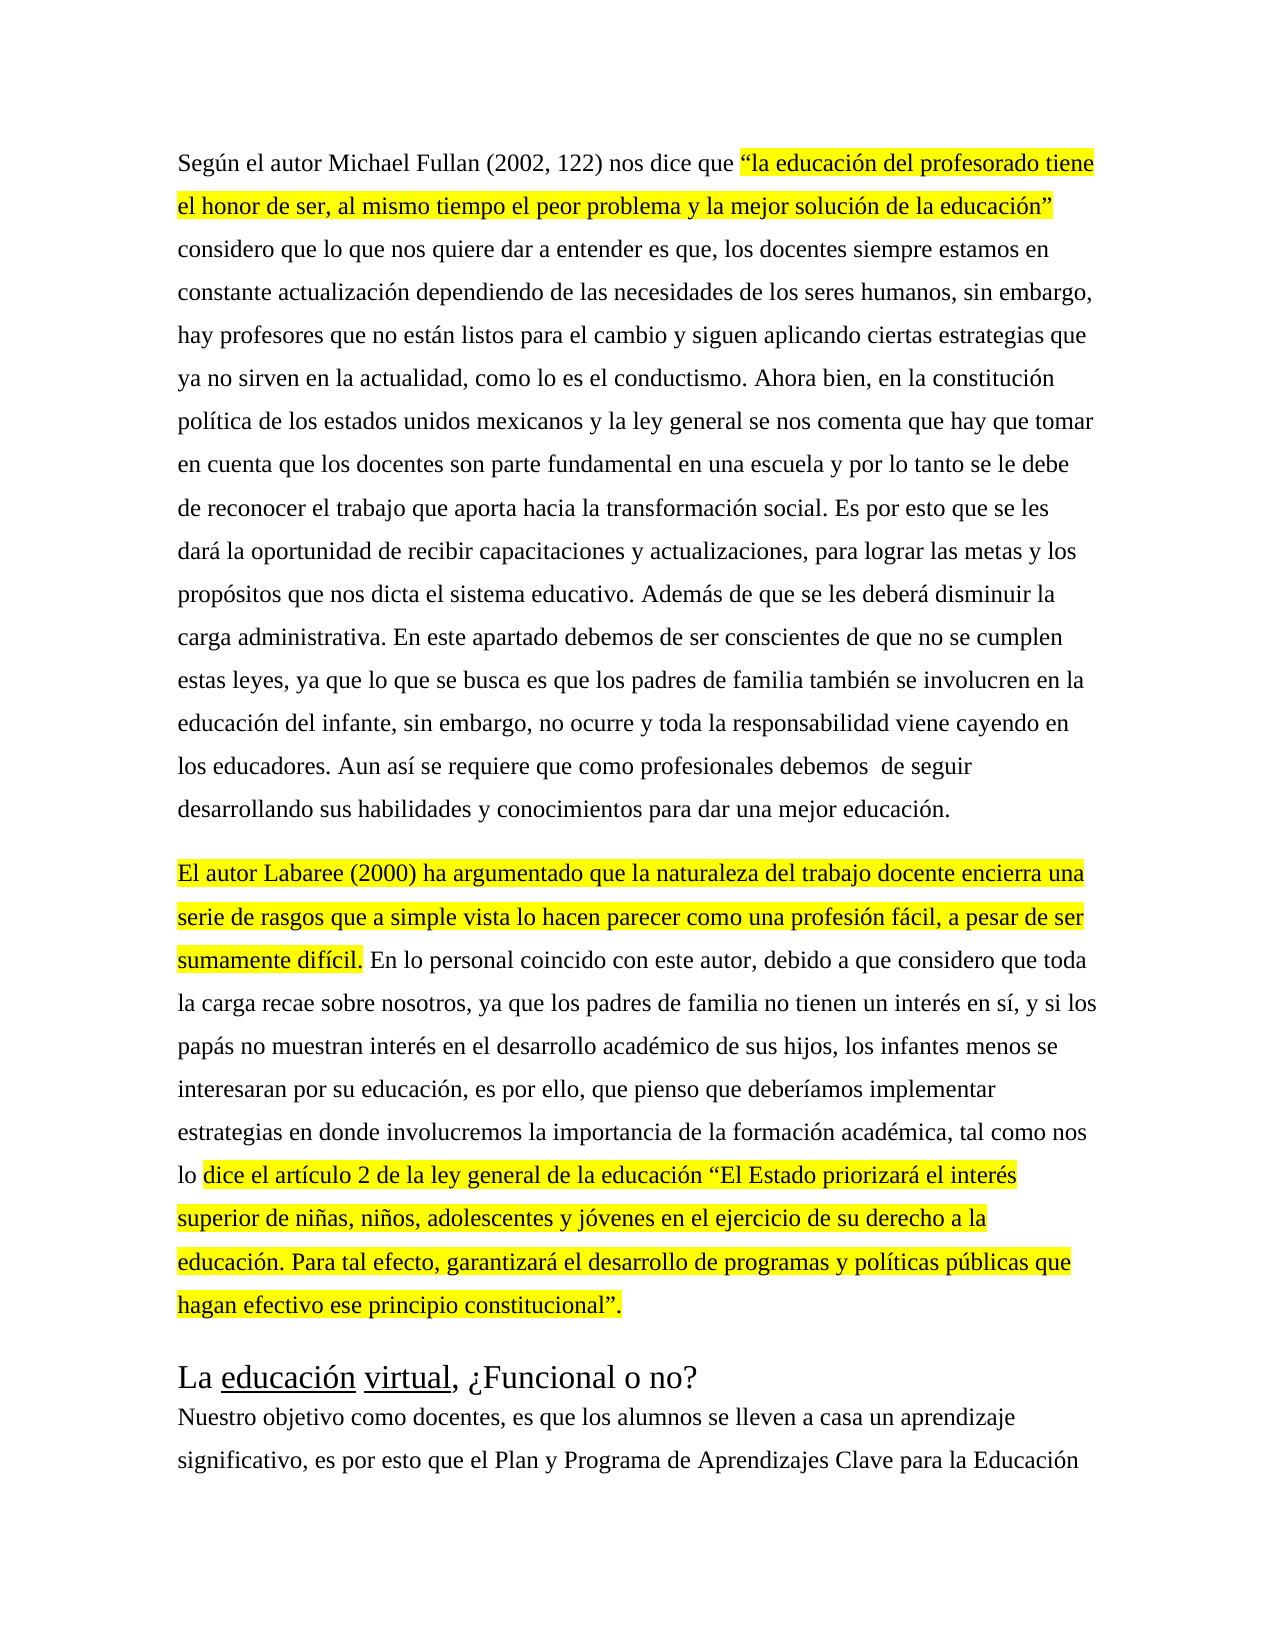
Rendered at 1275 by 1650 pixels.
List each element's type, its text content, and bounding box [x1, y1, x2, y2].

text El autor Labaree (2000) ha argumentado que la naturaleza del trabajo docente encierra una serie de rasgos que a simple vista lo hacen parecer como una profesión fácil, a pesar de ser sumamente difícil. En lo personal coincido con este autor, debido a que considero que toda la carga recae sobre nosotros, ya que los padres de familia no tienen un interés en sí, y si los papás no muestran interés en el desarrollo académico de sus hijos, los infantes menos se interesaran por su educación, es por ello, que pienso que deberíamos implementar estrategias en donde involucremos la importancia de la formación académica, tal como nos lo dice el artículo 2 de la ley general de la educación “El Estado priorizará el interés superior de niñas, niños, adolescentes y jóvenes en el ejercicio de su derecho a la educación. Para tal efecto, garantizará el desarrollo de programas y políticas públicas que hagan efectivo ese principio constitucional”. [177, 858, 1098, 1318]
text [177, 1402, 1098, 1474]
subtitle La educación virtual, ¿Funcional o no? [177, 1358, 1098, 1396]
text Según el autor Michael Fullan (2002, 122) nos dice que “la educación del profesorado tiene el honor de ser, al mismo tiempo el peor problema y la mejor solución de la educación” considero que lo que nos quiere dar a entender es que, los docentes siempre estamos en constante actualización dependiendo de las necesidades de los seres humanos, sin embargo, hay profesores que no están listos para el cambio y siguen aplicando ciertas estrategias que ya no sirven en la actualidad, como lo es el conductismo. Ahora bien, en la constitución política de los estados unidos mexicanos y la ley general se nos comenta que hay que tomar en cuenta que los docentes son parte fundamental en una escuela y por lo tanto se le debe de reconocer el trabajo que aporta hacia la transformación social. Es por esto que se les dará la oportunidad de recibir capacitaciones y actualizaciones, para lograr las metas y los propósitos que nos dicta el sistema educativo. Además de que se les deberá disminuir la carga administrativa. En este apartado debemos de ser conscientes de que no se cumplen estas leyes, ya que lo que se busca es que los padres de familia también se involucren en la educación del infante, sin embargo, no ocurre y toda la responsabilidad viene cayendo en los educadores. Aun así se requiere que como profesionales debemos de seguir desarrollando sus habilidades y conocimientos para dar una mejor educación. [177, 148, 1098, 823]
